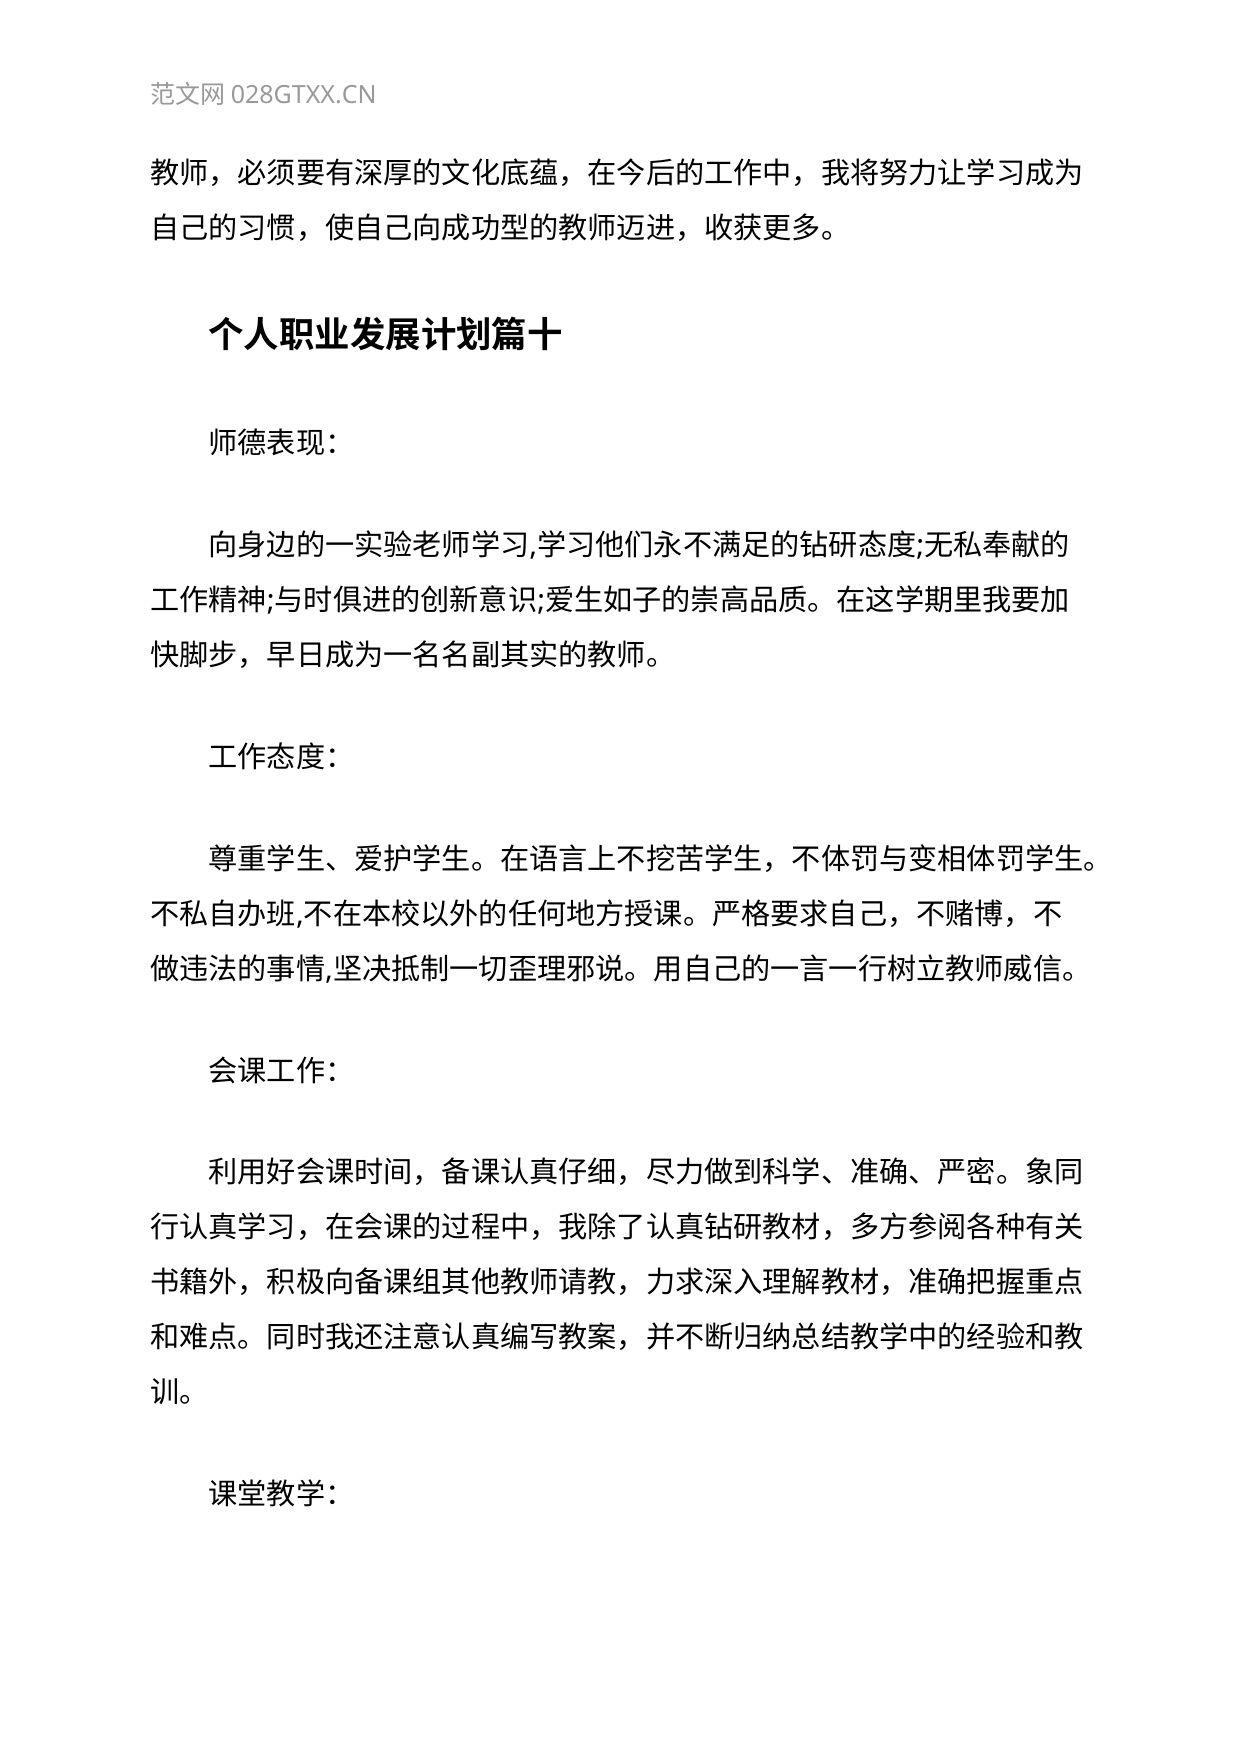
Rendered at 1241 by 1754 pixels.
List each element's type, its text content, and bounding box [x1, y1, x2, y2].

text 向身边的一实验老师学习,学习他们永不满足的钻研态度;无私奉献的工作精神;与时俱进的创新意识;爱生如子的崇高品质。在这学期里我要加快脚步，早日成为一名名副其实的教师。 [150, 522, 1090, 674]
text 个人职业发展计划篇十 [150, 307, 1090, 358]
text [150, 150, 1090, 247]
text 尊重学生、爱护学生。在语言上不挖苦学生，不体罚与变相体罚学生。不私自办班,不在本校以外的任何地方授课。严格要求自己，不赌博，不做违法的事情,坚决抵制一切歪理邪说。用自己的一言一行树立教师威信。 [150, 835, 1090, 988]
text 工作态度： [150, 734, 1090, 776]
text 课堂教学： [150, 1470, 1090, 1513]
text 会课工作： [150, 1047, 1090, 1089]
text 师德表现： [150, 420, 1090, 462]
text 利用好会课时间，备课认真仔细，尽力做到科学、准确、严密。象同行认真学习，在会课的过程中，我除了认真钻研教材，多方参阅各种有关书籍外，积极向备课组其他教师请教，力求深入理解教材，准确把握重点和难点。同时我还注意认真编写教案，并不断归纳总结教学中的经验和教训。 [150, 1149, 1090, 1411]
